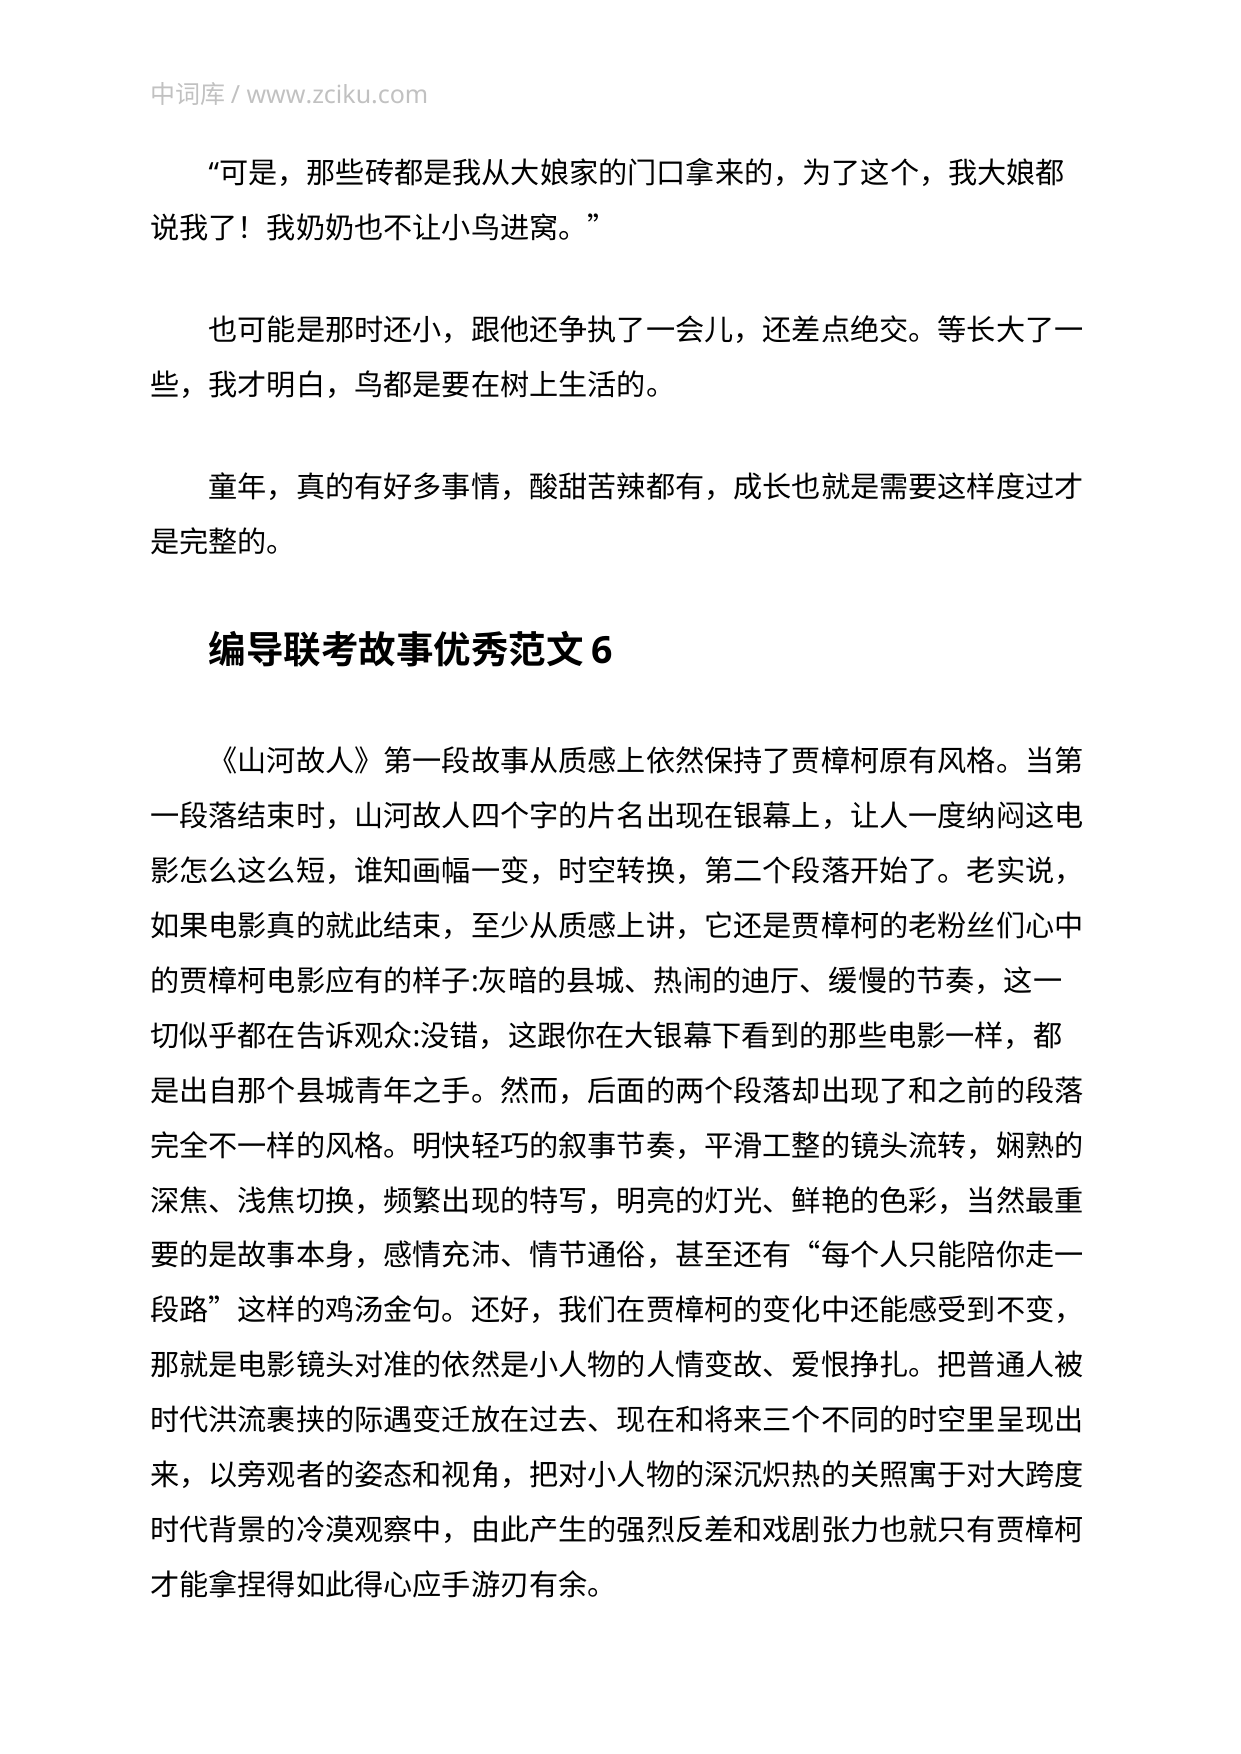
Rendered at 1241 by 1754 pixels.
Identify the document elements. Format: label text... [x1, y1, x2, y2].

text 童年，真的有好多事情，酸甜苦辣都有，成长也就是需要这样度过才是完整的。 [150, 463, 1090, 561]
text 也可能是那时还小，跟他还争执了一会儿，还差点绝交。等长大了一些，我才明白，鸟都是要在树上生活的。 [150, 307, 1090, 404]
text 编导联考故事优秀范文6 [150, 620, 1090, 674]
text “可是，那些砖都是我从大娘家的门口拿来的，为了这个，我大娘都说我了！我奶奶也不让小鸟进窝。” [150, 150, 1090, 247]
text 《山河故人》第一段故事从质感上依然保持了贾樟柯原有风格。当第一段落结束时，山河故人四个字的片名出现在银幕上，让人一度纳闷这电影怎么这么短，谁知画幅一变，时空转换，第二个段落开始了。老实说，如果电影真的就此结束，至少从质感上讲，它还是贾樟柯的老粉丝们心中的贾樟柯电影应有的样子:灰暗的县城、热闹的迪厅、缓慢的节奏，这一切似乎都在告诉观众:没错，这跟你在大银幕下看到的那些电影一样，都是出自那个县城青年之手。然而，后面的两个段落却出现了和之前的段落完全不一样的风格。明快轻巧的叙事节奏，平滑工整的镜头流转，娴熟的深焦、浅焦切换，频繁出现的特写，明亮的灯光、鲜艳的色彩，当然最重要的是故事本身，感情充沛、情节通俗，甚至还有“每个人只能陪你走一段路”这样的鸡汤金句。还好，我们在贾樟柯的变化中还能感受到不变，那就是电影镜头对准的依然是小人物的人情变故、爱恨挣扎。把普通人被时代洪流裹挟的际遇变迁放在过去、现在和将来三个不同的时空里呈现出来，以旁观者的姿态和视角，把对小人物的深沉炽热的关照寓于对大跨度时代背景的冷漠观察中，由此产生的强烈反差和戏剧张力也就只有贾樟柯才能拿捏得如此得心应手游刃有余。 [150, 738, 1090, 1604]
